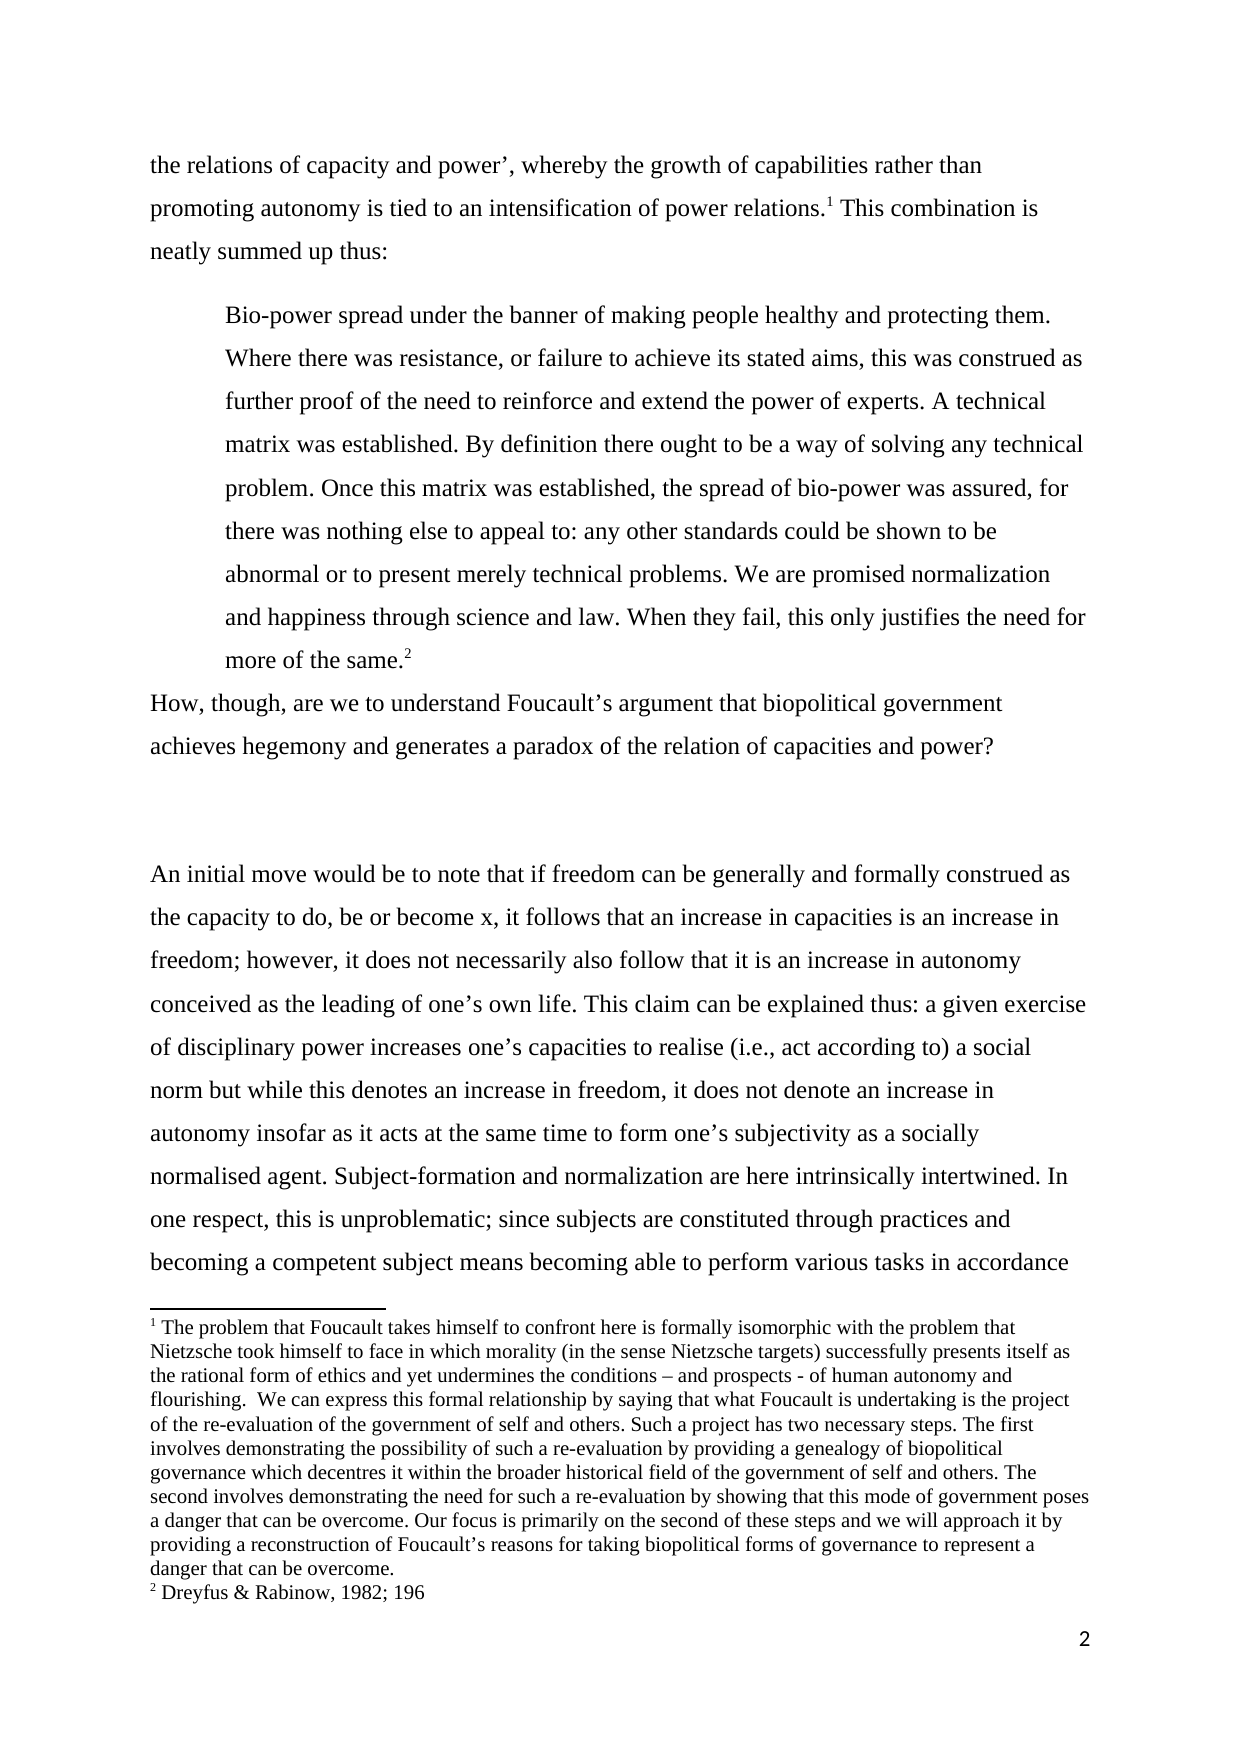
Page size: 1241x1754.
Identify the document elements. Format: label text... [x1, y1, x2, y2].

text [150, 150, 1090, 265]
text How, though, are we to understand Foucault’s argument that biopolitical government achieves hegemony and generates a paradox of the relation of capacities and power? [150, 688, 1090, 760]
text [150, 859, 1090, 1276]
text Bio-power spread under the banner of making people healthy and protecting them. Where there was resistance, or failure to achieve its stated aims, this was construed as further proof of the need to reinforce and extend the power of experts. A technical matrix was established. By definition there ought to be a way of solving any technical problem. Once this matrix was established, the spread of bio-power was assured, for there was nothing else to appeal to: any other standards could be shown to be abnormal or to present merely technical problems. We are promised normalization and happiness through science and law. When they fail, this only justifies the need for more of the same. [225, 300, 1090, 674]
